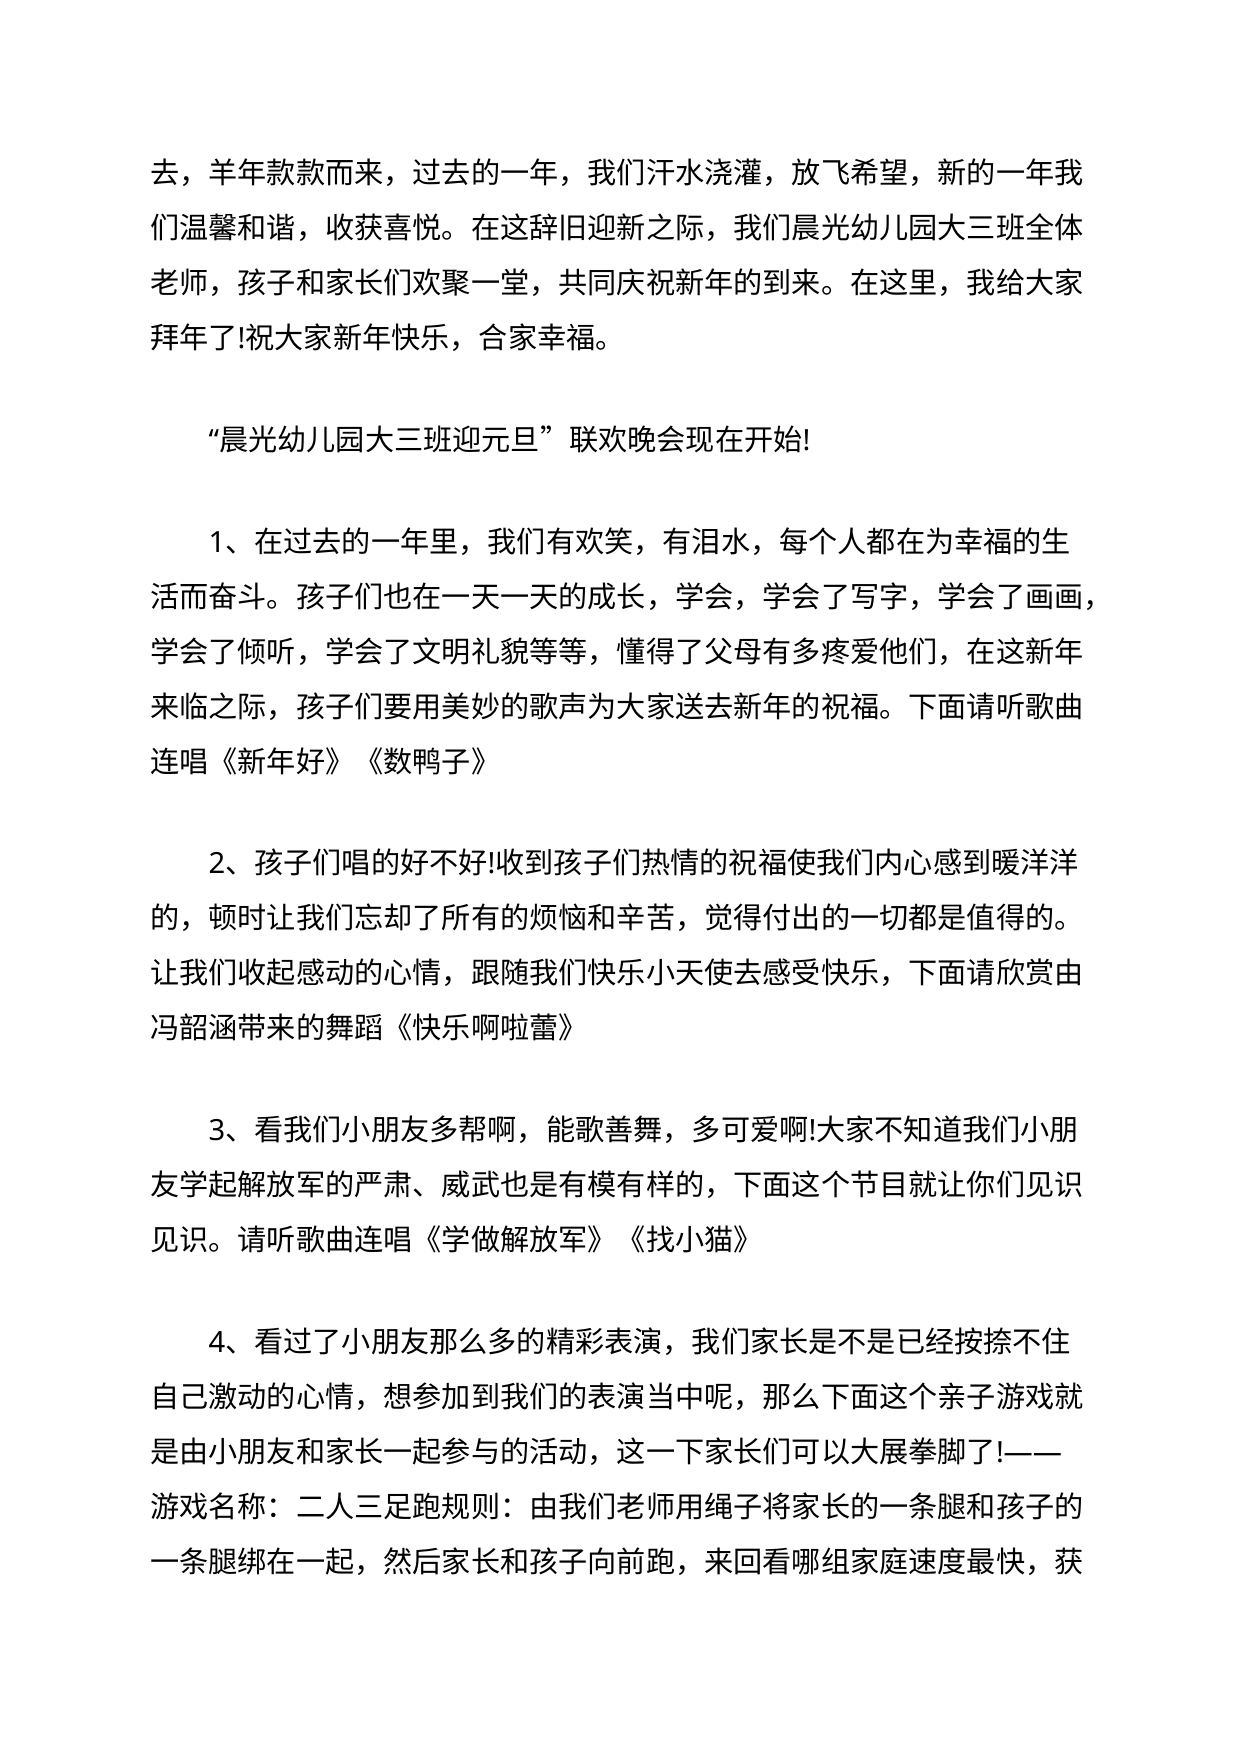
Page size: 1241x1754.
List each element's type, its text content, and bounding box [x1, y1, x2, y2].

text 2、孩子们唱的好不好!收到孩子们热情的祝福使我们内心感到暖洋洋的，顿时让我们忘却了所有的烦恼和辛苦，觉得付出的一切都是值得的。让我们收起感动的心情，跟随我们快乐小天使去感受快乐，下面请欣赏由冯韶涵带来的舞蹈《快乐啊啦蕾》 [150, 840, 1090, 1047]
text 1、在过去的一年里，我们有欢笑，有泪水，每个人都在为幸福的生活而奋斗。孩子们也在一天一天的成长，学会，学会了写字，学会了画画，学会了倾听，学会了文明礼貌等等，懂得了父母有多疼爱他们，在这新年来临之际，孩子们要用美妙的歌声为大家送去新年的祝福。下面请听歌曲连唱《新年好》《数鸭子》 [150, 519, 1090, 781]
text 3、看我们小朋友多帮啊，能歌善舞，多可爱啊!大家不知道我们小朋友学起解放军的严肃、威武也是有模有样的，下面这个节目就让你们见识见识。请听歌曲连唱《学做解放军》《找小猫》 [150, 1107, 1090, 1259]
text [150, 1318, 1090, 1580]
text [150, 150, 1090, 357]
text “晨光幼儿园大三班迎元旦”联欢晚会现在开始! [150, 417, 1090, 459]
